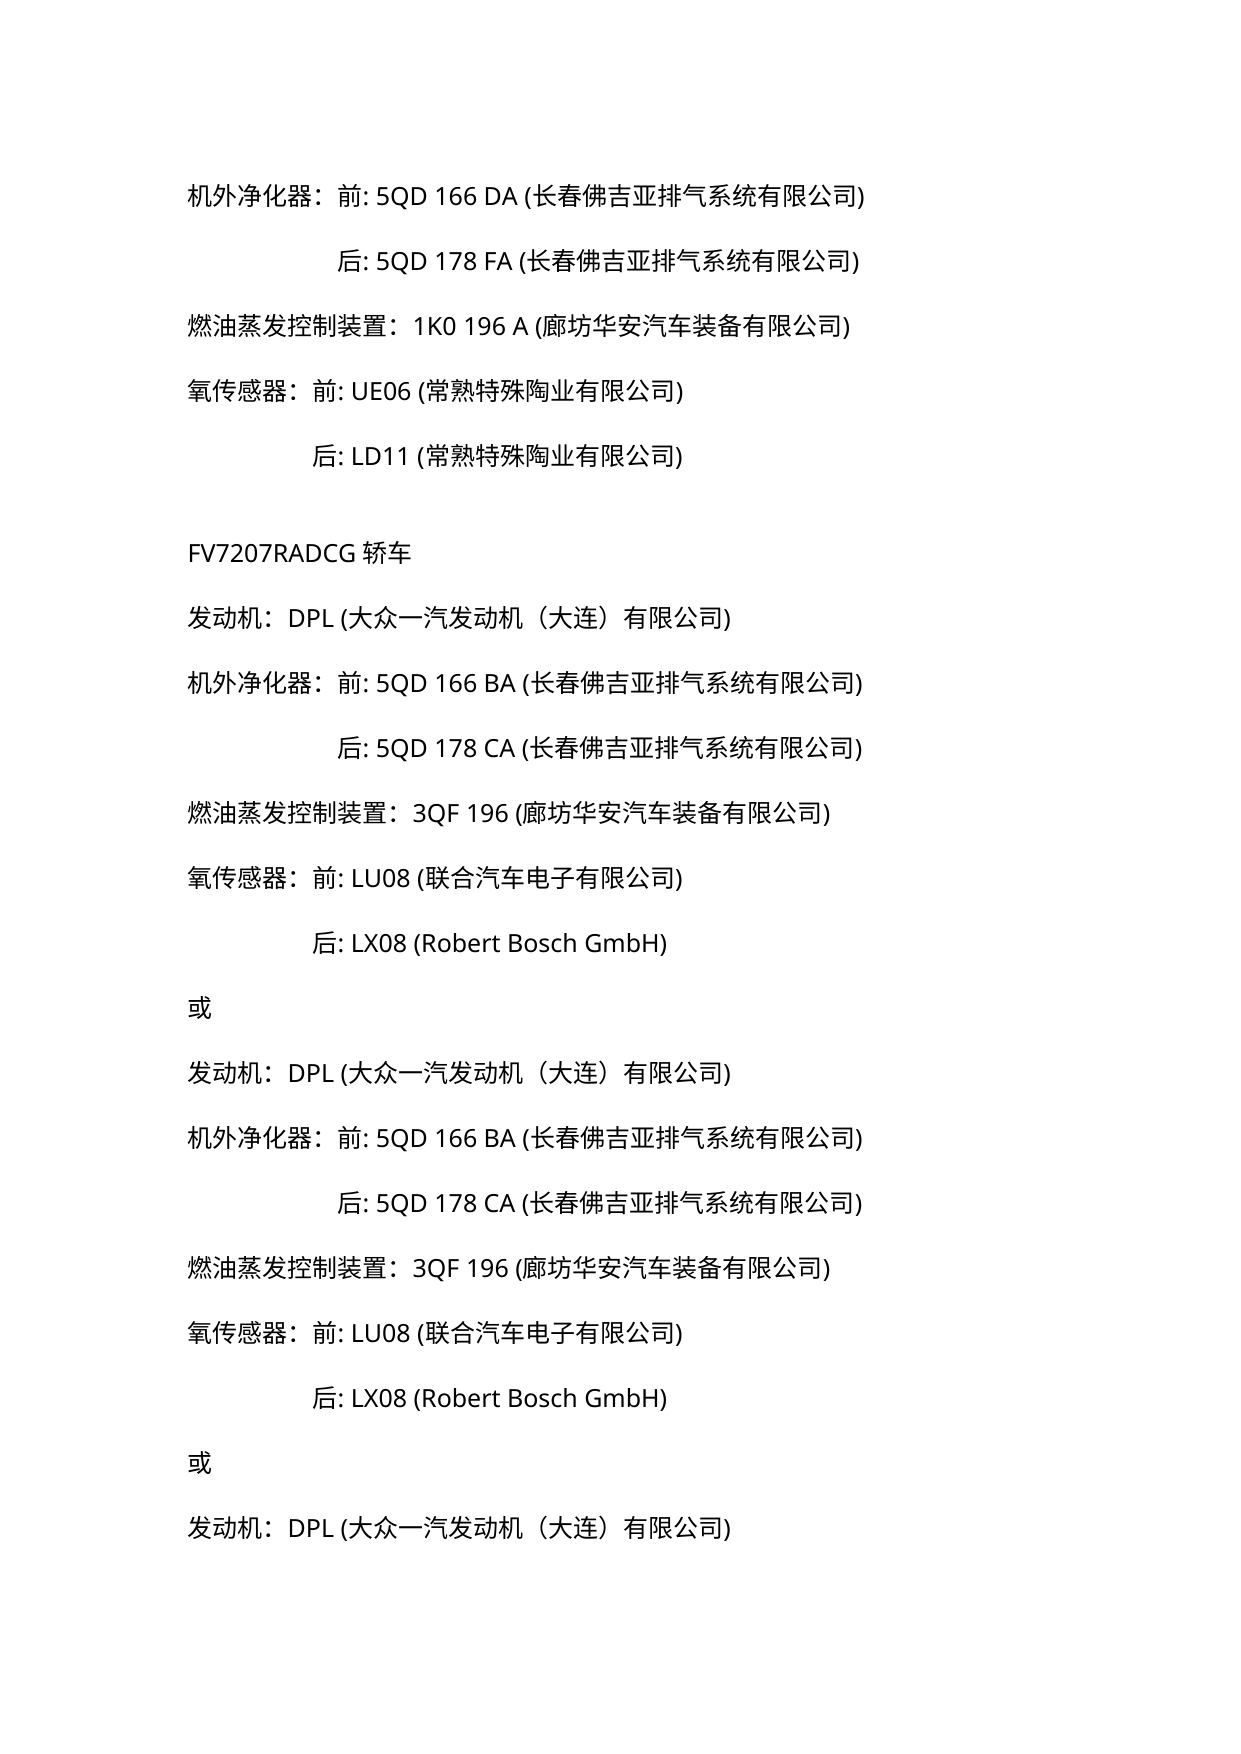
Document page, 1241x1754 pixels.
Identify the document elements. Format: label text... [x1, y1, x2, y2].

text 后: 5QD 178 CA (长春佛吉亚排气系统有限公司) [187, 1169, 1053, 1234]
text 后: 5QD 178 CA (长春佛吉亚排气系统有限公司) [187, 714, 1053, 779]
text 后: LX08 (Robert Bosch GmbH) [187, 1364, 1053, 1429]
text 机外净化器：前: 5QD 166 BA (长春佛吉亚排气系统有限公司) [187, 649, 1053, 714]
text 发动机：DPL (大众一汽发动机（大连）有限公司) [187, 584, 1053, 649]
text 机外净化器：前: 5QD 166 DA (长春佛吉亚排气系统有限公司) [187, 162, 1053, 227]
text 氧传感器：前: LU08 (联合汽车电子有限公司) [187, 1299, 1053, 1364]
text 燃油蒸发控制装置：3QF 196 (廊坊华安汽车装备有限公司) [187, 779, 1053, 844]
text 后: 5QD 178 FA (长春佛吉亚排气系统有限公司) [187, 227, 1053, 292]
text 后: LX08 (Robert Bosch GmbH) [187, 909, 1053, 974]
text 氧传感器：前: UE06 (常熟特殊陶业有限公司) [187, 357, 1053, 422]
text 燃油蒸发控制装置：1K0 196 A (廊坊华安汽车装备有限公司) [187, 292, 1053, 357]
text 发动机：DPL (大众一汽发动机（大连）有限公司) [187, 1039, 1053, 1104]
text 或 [187, 1429, 1053, 1494]
text 后: LD11 (常熟特殊陶业有限公司) [187, 422, 1053, 487]
text 发动机：DPL (大众一汽发动机（大连）有限公司) [187, 1494, 1053, 1559]
text 氧传感器：前: LU08 (联合汽车电子有限公司) [187, 844, 1053, 909]
text 机外净化器：前: 5QD 166 BA (长春佛吉亚排气系统有限公司) [187, 1104, 1053, 1169]
text 燃油蒸发控制装置：3QF 196 (廊坊华安汽车装备有限公司) [187, 1234, 1053, 1299]
text 或 [187, 974, 1053, 1039]
text FV7207RADCG 轿车 [187, 519, 1053, 584]
